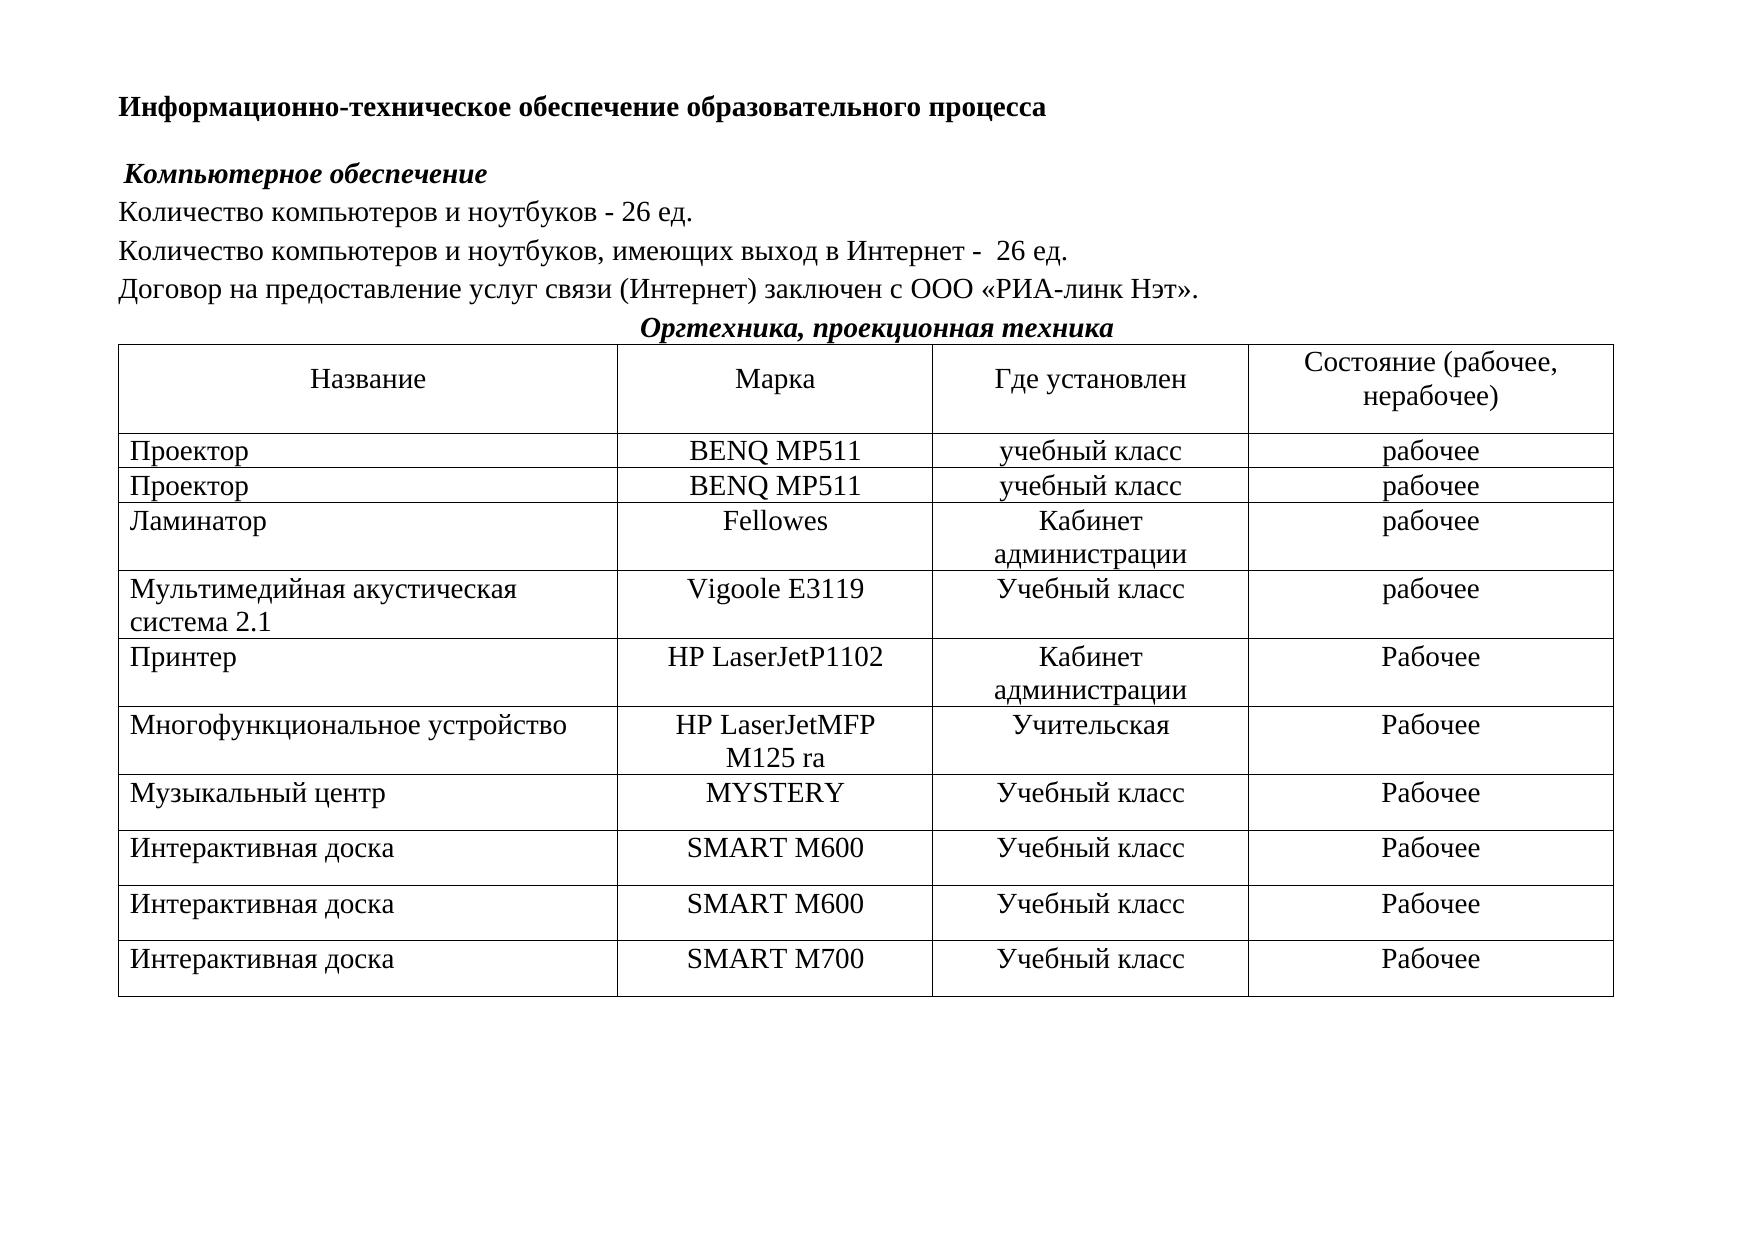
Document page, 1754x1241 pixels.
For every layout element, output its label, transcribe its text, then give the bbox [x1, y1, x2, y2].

table_cell Рабочее [1249, 831, 1613, 885]
table_cell MYSTERY [618, 775, 932, 829]
table_cell HP LaserJetMFP M125 ra [618, 707, 932, 774]
text Договор на предоставление услуг связи (Интернет) заключен с ООО «РИА-линк Нэт». [118, 271, 1636, 305]
table_cell Учебный класс [933, 941, 1248, 996]
table_cell Рабочее [1249, 639, 1613, 706]
table_cell Учительская [933, 707, 1248, 774]
table_cell Учебный класс [933, 886, 1248, 940]
table_cell Рабочее [1249, 941, 1613, 996]
table_header Марка [618, 345, 932, 432]
table_cell рабочее [1249, 571, 1613, 638]
text Информационно-техническое обеспечение образовательного процесса [118, 89, 1636, 122]
table_cell Проектор [119, 434, 617, 467]
table_cell Интерактивная доска [119, 941, 617, 996]
text Оргтехника, проекционная техника [118, 310, 1636, 343]
table_cell SMART M600 [618, 831, 932, 885]
table_cell Рабочее [1249, 775, 1613, 829]
table_header Где установлен [933, 345, 1248, 432]
table_cell Учебный класс [933, 831, 1248, 885]
table_cell Кабинет администрации [933, 639, 1248, 706]
table_cell Vigoole E3119 [618, 571, 932, 638]
table_cell Многофункциональное устройство [119, 707, 617, 774]
table_cell HP LaserJetP1102 [618, 639, 932, 706]
table_cell Ламинатор [119, 503, 617, 570]
table_cell SMART M700 [618, 941, 932, 996]
table_cell рабочее [1249, 503, 1613, 570]
table_cell Рабочее [1249, 886, 1613, 940]
table_cell Fellowes [618, 503, 932, 570]
text Количество компьютеров и ноутбуков - 26 ед. [118, 194, 1636, 228]
table_cell Учебный класс [933, 775, 1248, 829]
table_cell Музыкальный центр [119, 775, 617, 829]
table_cell Учебный класс [933, 571, 1248, 638]
table_cell рабочее [1249, 434, 1613, 467]
table_cell BENQ MP511 [618, 434, 932, 467]
text Количество компьютеров и ноутбуков, имеющих выход в Интернет - 26 ед. [118, 233, 1636, 266]
table_cell Интерактивная доска [119, 831, 617, 885]
table_header Состояние (рабочее, нерабочее) [1249, 345, 1613, 432]
table_cell Проектор [119, 468, 617, 502]
table_cell Кабинет администрации [933, 503, 1248, 570]
table_cell Рабочее [1249, 707, 1613, 774]
table_cell Принтер [119, 639, 617, 706]
table_header Название [119, 345, 617, 432]
text Компьютерное обеспечение [118, 156, 1636, 189]
table_cell Интерактивная доска [119, 886, 617, 940]
table_cell Мультимедийная акустическая система 2.1 [119, 571, 617, 638]
table_cell BENQ MP511 [618, 468, 932, 502]
table_cell SMART M600 [618, 886, 932, 940]
table_cell учебный класс [933, 468, 1248, 502]
table_cell учебный класс [933, 434, 1248, 467]
table_cell рабочее [1249, 468, 1613, 502]
